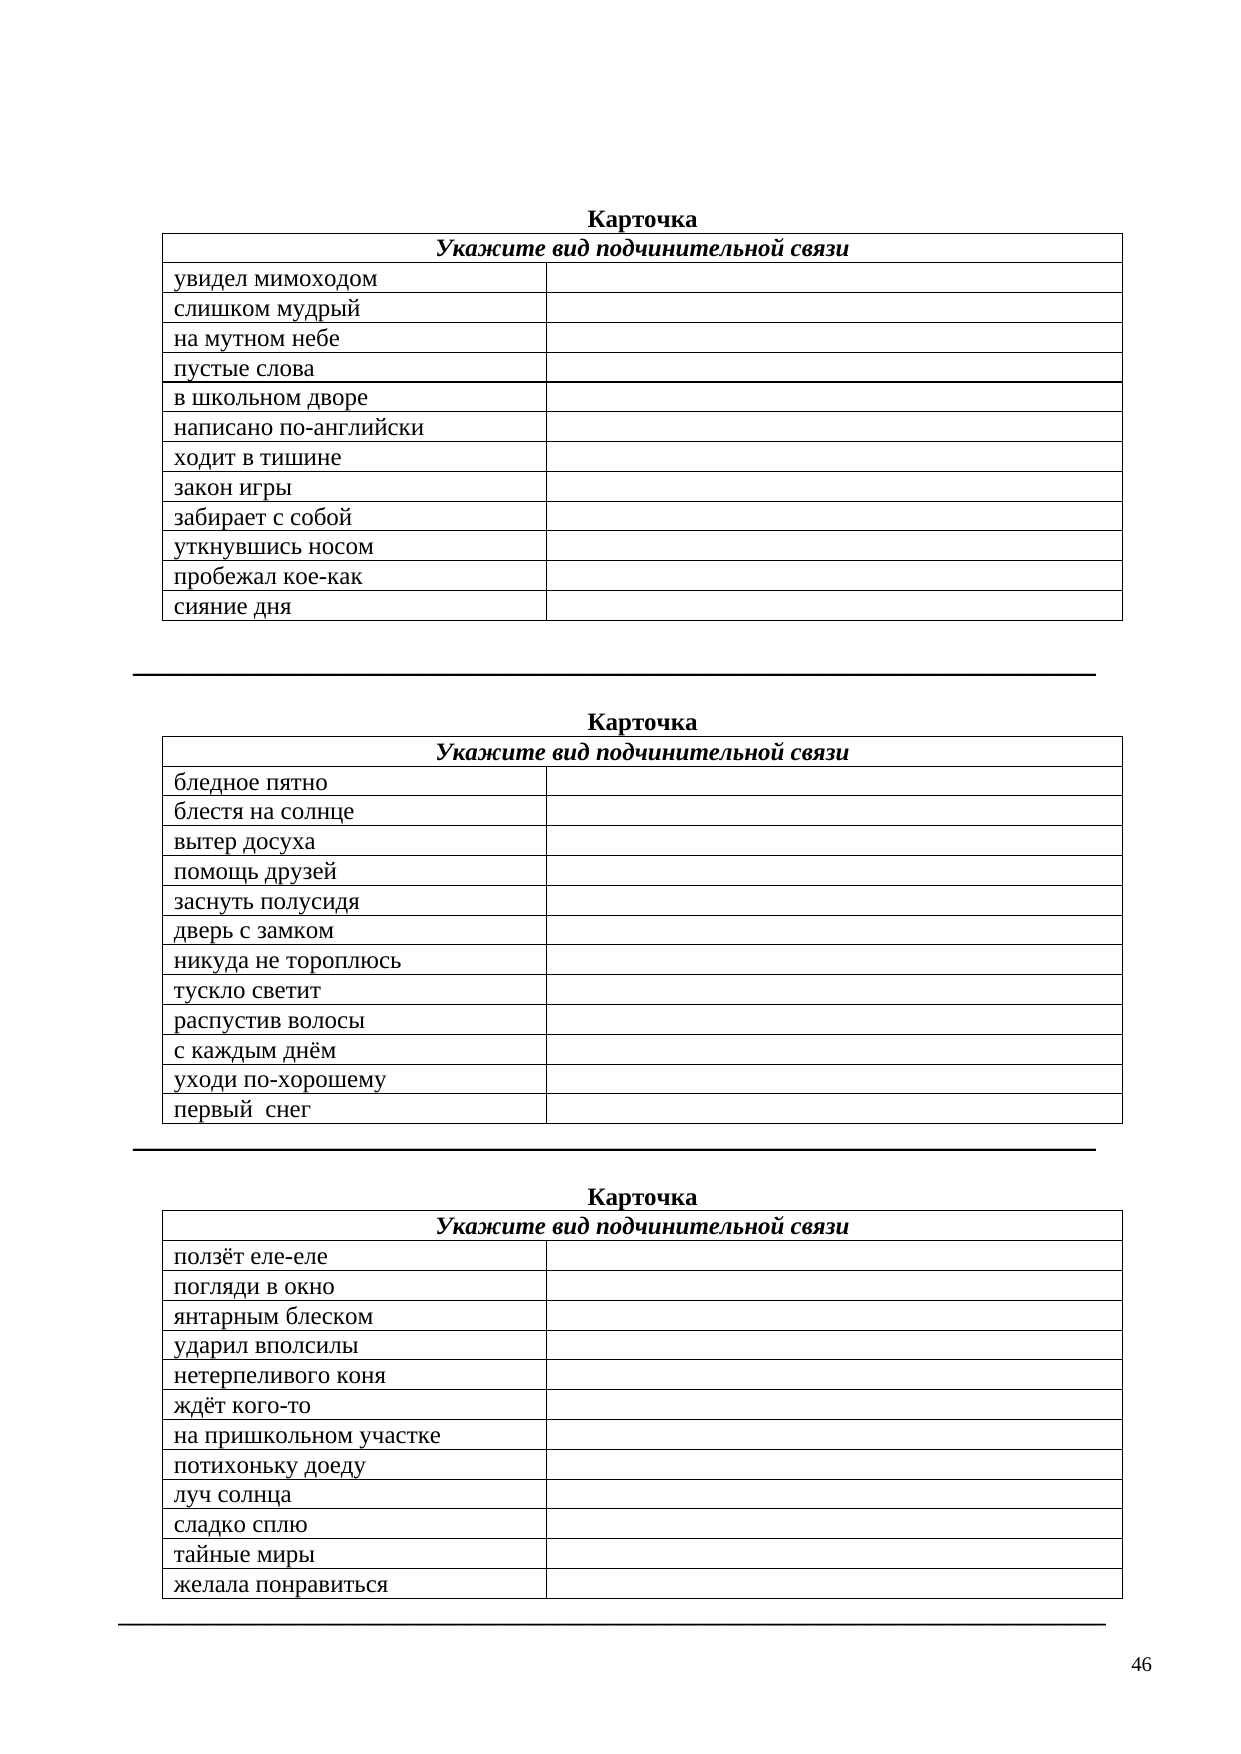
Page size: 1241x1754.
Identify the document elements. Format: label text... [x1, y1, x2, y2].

text Карточка [133, 1182, 1152, 1210]
table_cell [547, 767, 1122, 795]
table_cell нетерпеливого коня [163, 1360, 546, 1389]
table_cell [547, 826, 1122, 855]
table_cell первый снег [163, 1094, 546, 1123]
table_cell [547, 1390, 1122, 1419]
table_cell ждёт кого-то [163, 1390, 546, 1419]
table_cell [547, 472, 1122, 501]
table_cell погляди в окно [163, 1271, 546, 1300]
table_cell с каждым днём [163, 1035, 546, 1063]
table_cell [547, 1241, 1122, 1270]
table_cell пустые слова [163, 353, 546, 381]
table_cell [547, 916, 1122, 944]
table_cell [547, 263, 1122, 292]
table_cell сияние дня [163, 591, 546, 620]
table_cell [547, 856, 1122, 885]
table_cell потихоньку доеду [163, 1450, 546, 1478]
table_cell [547, 1331, 1122, 1359]
table_cell [547, 1065, 1122, 1093]
text Карточка [133, 204, 1152, 232]
table_cell [547, 1509, 1122, 1538]
table_cell [547, 1035, 1122, 1063]
table_cell [547, 561, 1122, 590]
table_cell на пришкольном участке [163, 1420, 546, 1449]
table_cell тайные миры [163, 1539, 546, 1568]
table_cell [547, 1480, 1122, 1508]
table_cell в школьном дворе [163, 383, 546, 411]
table_cell [547, 502, 1122, 530]
table_cell ходит в тишине [163, 442, 546, 471]
table_cell бледное пятно [163, 767, 546, 795]
table_header Укажите вид подчинительной связи [163, 234, 1122, 262]
table_cell [547, 1569, 1122, 1598]
text _____________________________________________________________________________ [133, 1124, 1152, 1153]
table_cell вытер досуха [163, 826, 546, 855]
table_cell никуда не тороплюсь [163, 945, 546, 974]
table_cell [547, 442, 1122, 471]
text Карточка [133, 707, 1152, 736]
table_cell сладко сплю [163, 1509, 546, 1538]
table_cell уходи по-хорошему [163, 1065, 546, 1093]
text _______________________________________________________________________________ [118, 1599, 1152, 1627]
table_cell [547, 323, 1122, 352]
table_cell [547, 1005, 1122, 1034]
table_cell [547, 591, 1122, 620]
table_cell [547, 1301, 1122, 1329]
table_cell увидел мимоходом [163, 263, 546, 292]
table_cell [547, 1539, 1122, 1568]
table_cell [547, 383, 1122, 411]
table_cell [547, 1450, 1122, 1478]
text _____________________________________________________________________________ [133, 649, 1152, 678]
table_cell заснуть полусидя [163, 886, 546, 914]
table_cell блестя на солнце [163, 796, 546, 825]
table_cell [547, 1271, 1122, 1300]
table_cell желала понравиться [163, 1569, 546, 1598]
table_cell на мутном небе [163, 323, 546, 352]
table_cell [547, 412, 1122, 441]
table_cell [547, 1360, 1122, 1389]
table_cell тускло светит [163, 975, 546, 1004]
table_cell пробежал кое-как [163, 561, 546, 590]
table_cell дверь с замком [163, 916, 546, 944]
table_cell уткнувшись носом [163, 531, 546, 560]
table_cell [547, 975, 1122, 1004]
table_cell [547, 1094, 1122, 1123]
table_cell ползёт еле-еле [163, 1241, 546, 1270]
table_cell помощь друзей [163, 856, 546, 885]
table_header Укажите вид подчинительной связи [163, 737, 1122, 766]
table_header Укажите вид подчинительной связи [163, 1211, 1122, 1240]
table_cell написано по-английски [163, 412, 546, 441]
table_cell [547, 1420, 1122, 1449]
table_cell [547, 796, 1122, 825]
table_cell закон игры [163, 472, 546, 501]
table_cell [547, 293, 1122, 322]
table_cell распустив волосы [163, 1005, 546, 1034]
table_cell луч солнца [163, 1480, 546, 1508]
table_cell забирает с собой [163, 502, 546, 530]
table_cell янтарным блеском [163, 1301, 546, 1329]
table_cell [547, 886, 1122, 914]
table_cell ударил вполсилы [163, 1331, 546, 1359]
table_cell [547, 531, 1122, 560]
table_cell [547, 945, 1122, 974]
table_cell [547, 353, 1122, 381]
table_cell слишком мудрый [163, 293, 546, 322]
